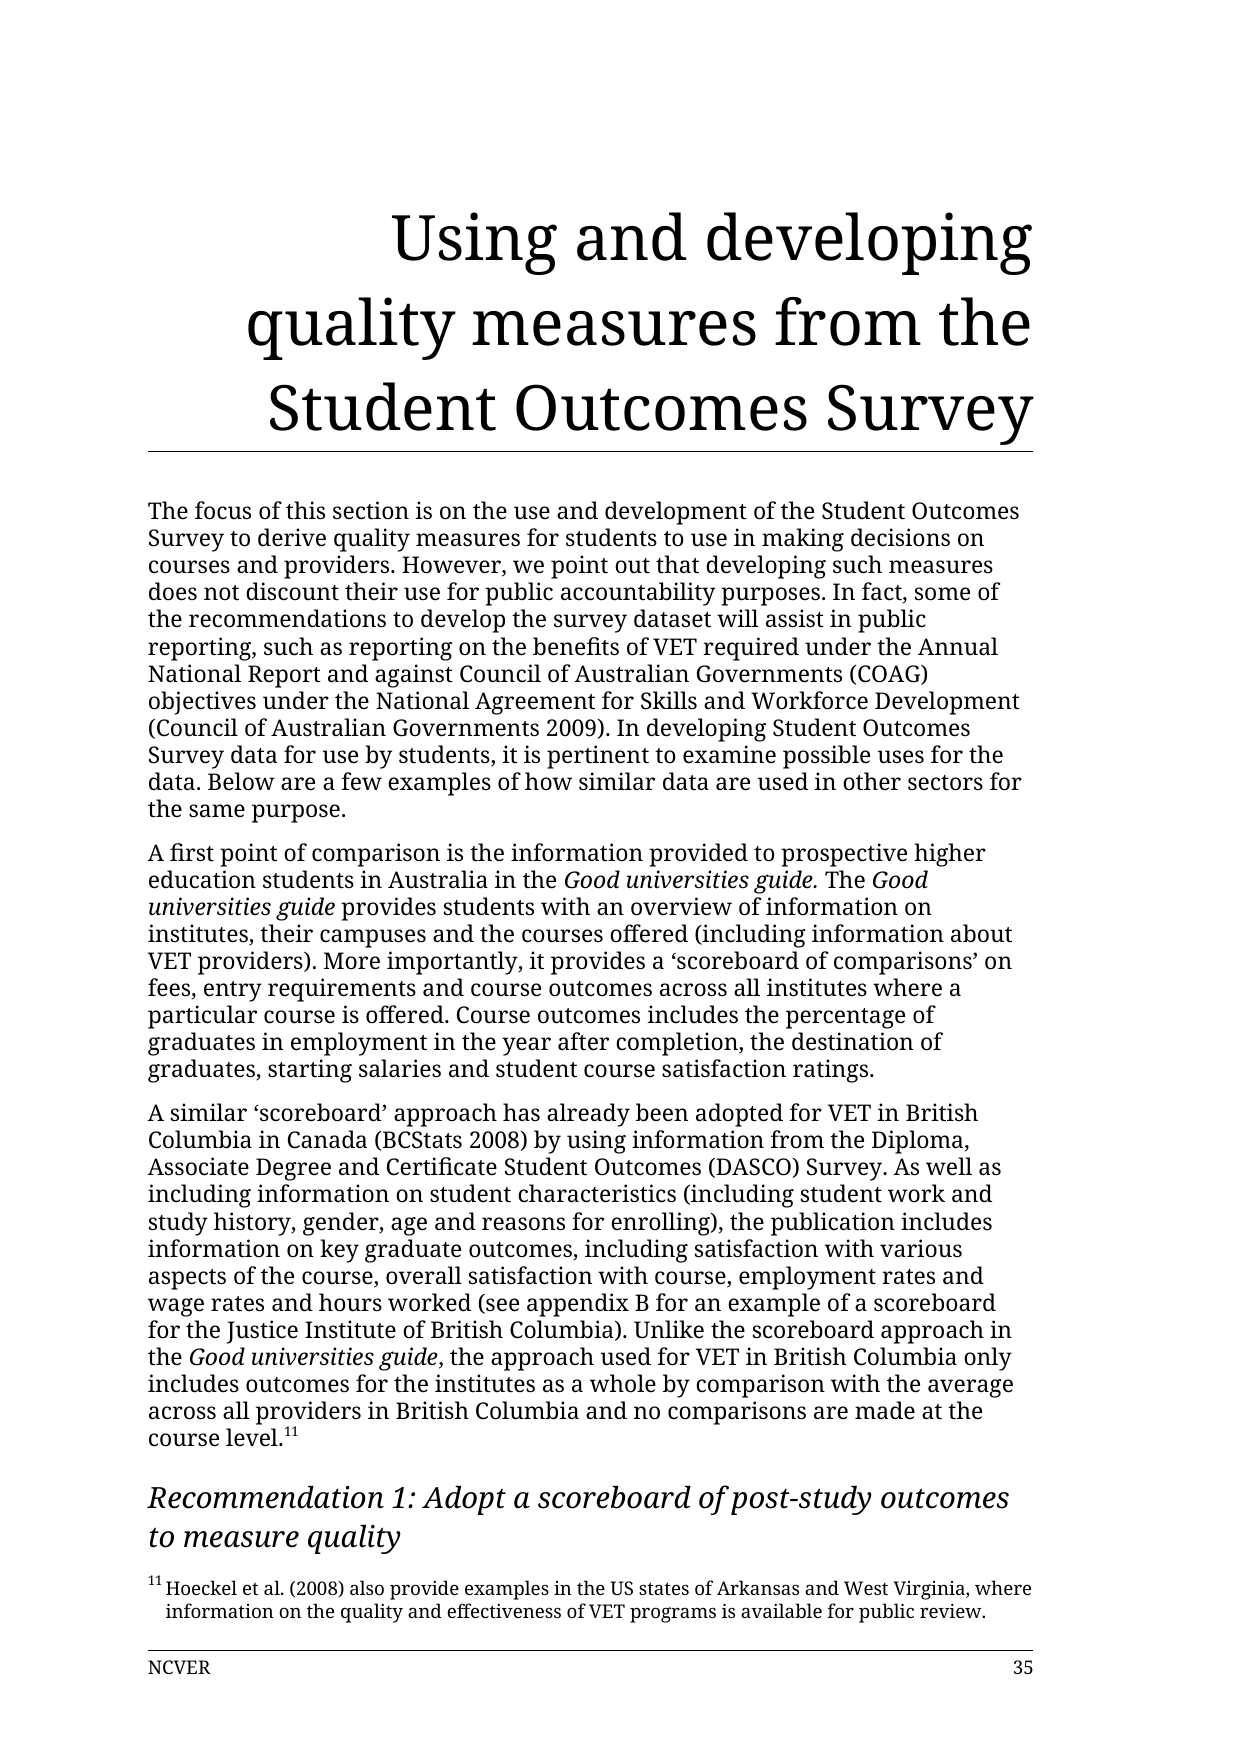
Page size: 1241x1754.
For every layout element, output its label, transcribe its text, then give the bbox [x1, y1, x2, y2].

text A first point of comparison is the information provided to prospective higher education students in Australia in the Good universities guide. The Good universities guide provides students with an overview of information on institutes, their campuses and the courses offered (including information about VET providers). More importantly, it provides a ‘scoreboard of comparisons’ on fees, entry requirements and course outcomes across all institutes where a particular course is offered. Course outcomes includes the percentage of graduates in employment in the year after completion, the destination of graduates, starting salaries and student course satisfaction ratings. [148, 839, 1033, 1083]
text The focus of this section is on the use and development of the Student Outcomes Survey to derive quality measures for students to use in making decisions on courses and providers. However, we point out that developing such measures does not discount their use for public accountability purposes. In fact, some of the recommendations to develop the survey dataset will assist in public reporting, such as reporting on the benefits of VET required under the Annual National Report and against Council of Australian Governments (COAG) objectives under the National Agreement for Skills and Workforce Development (Council of Australian Governments 2009). In developing Student Outcomes Survey data for use by students, it is pertinent to examine possible uses for the data. Below are a few examples of how similar data are used in other sectors for the same purpose. [148, 498, 1033, 823]
text A similar ‘scoreboard’ approach has already been adopted for VET in British Columbia in Canada (BCStats 2008) by using information from the Diploma, Associate Degree and Certificate Student Outcomes (DASCO) Survey. As well as including information on student characteristics (including student work and study history, gender, age and reasons for enrolling), the publication includes information on key graduate outcomes, including satisfaction with various aspects of the course, overall satisfaction with course, employment rates and wage rates and hours worked (see appendix B for an example of a scoreboard for the Justice Institute of British Columbia). Unlike the scoreboard approach in the Good universities guide, the approach used for VET in British Columbia only includes outcomes for the institutes as a whole by comparison with the average across all providers in British Columbia and no comparisons are made at the course level. [148, 1100, 1033, 1452]
subtitle Using and developing quality measures from the Student Outcomes Survey [148, 193, 1033, 451]
subtitle Recommendation 1: Adopt a scoreboard of post-study outcomes to measure quality [148, 1477, 1033, 1556]
